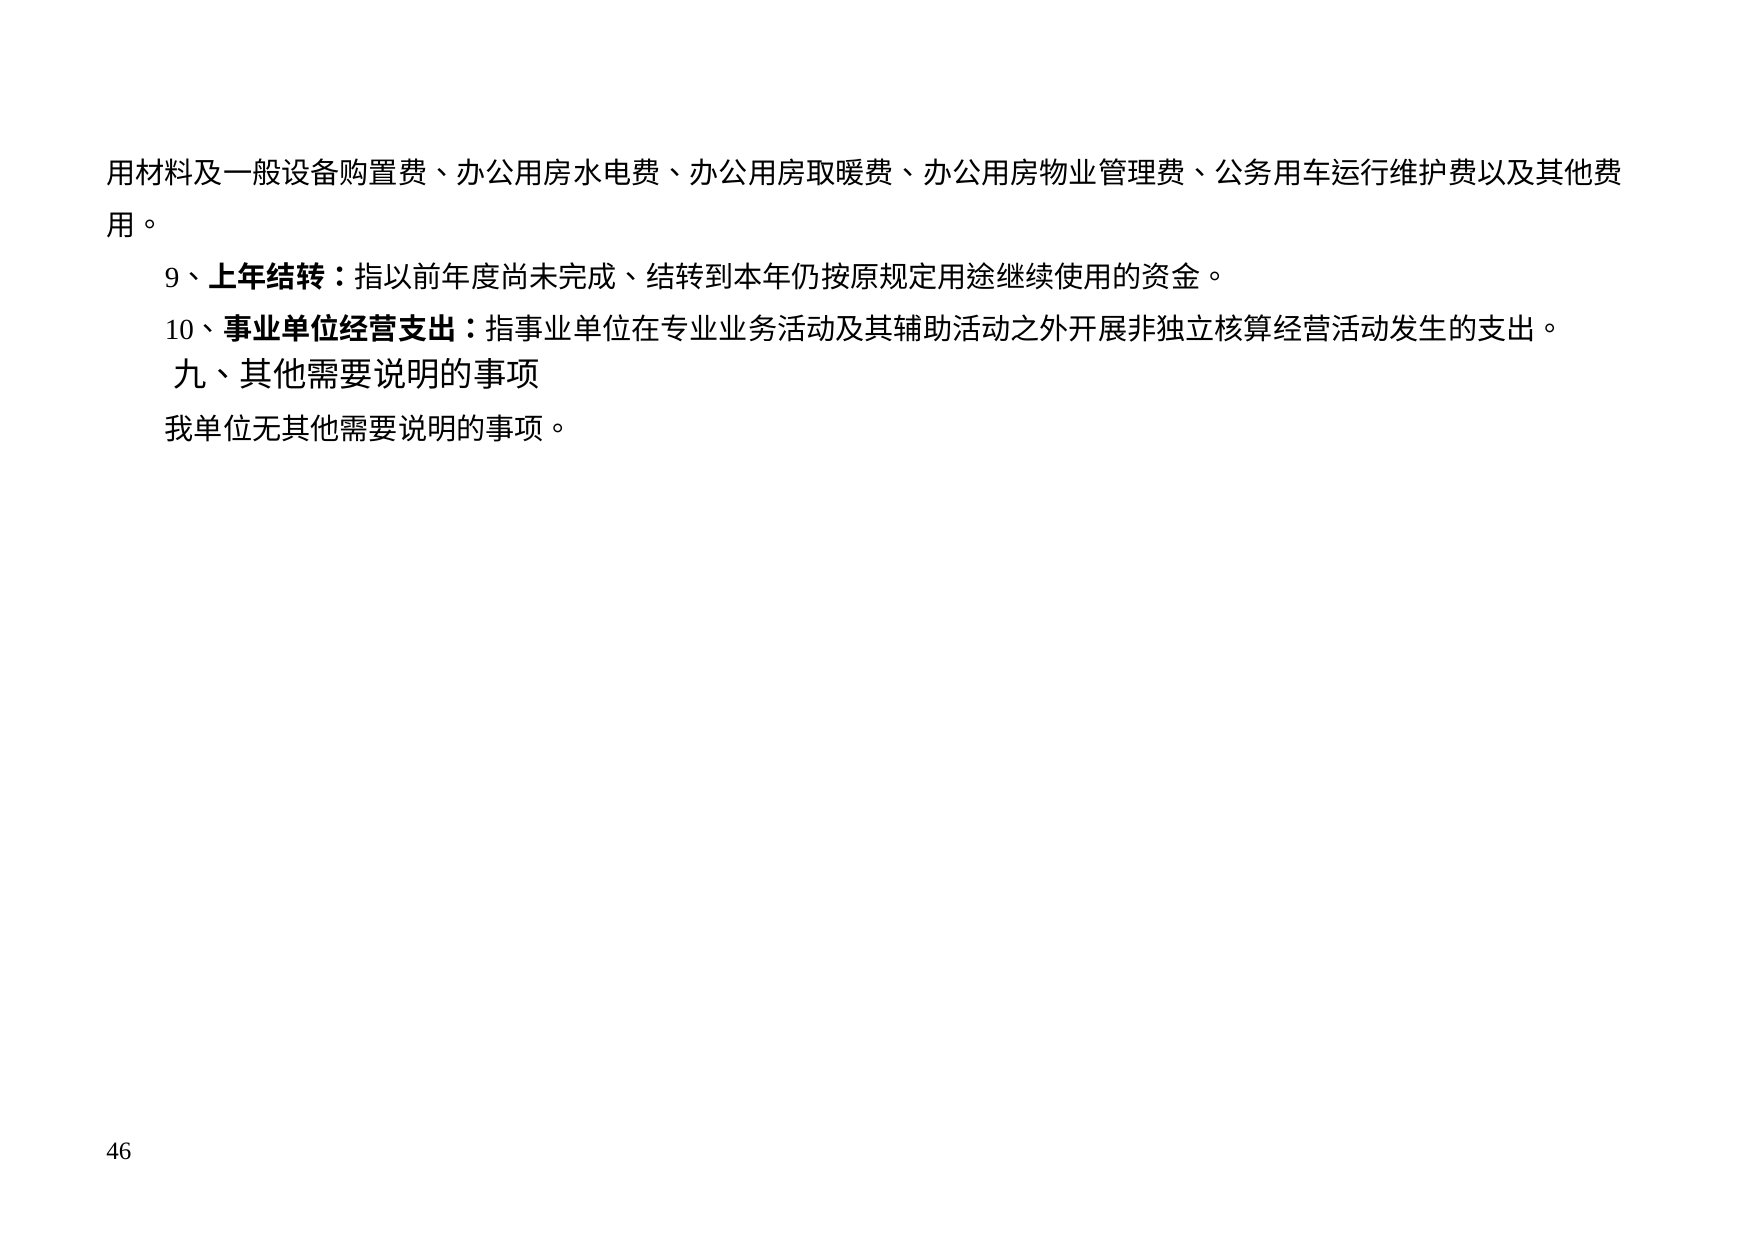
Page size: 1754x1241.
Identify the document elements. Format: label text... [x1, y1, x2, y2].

text 九、其他需要说明的事项 [106, 351, 1648, 397]
text 10、事业单位经营支出：指事业单位在专业业务活动及其辅助活动之外开展非独立核算经营活动发生的支出。 [106, 298, 1648, 350]
text 我单位无其他需要说明的事项。 [106, 398, 1648, 450]
text 9、上年结转：指以前年度尚未完成、结转到本年仍按原规定用途继续使用的资金。 [106, 246, 1648, 298]
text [106, 142, 1648, 246]
